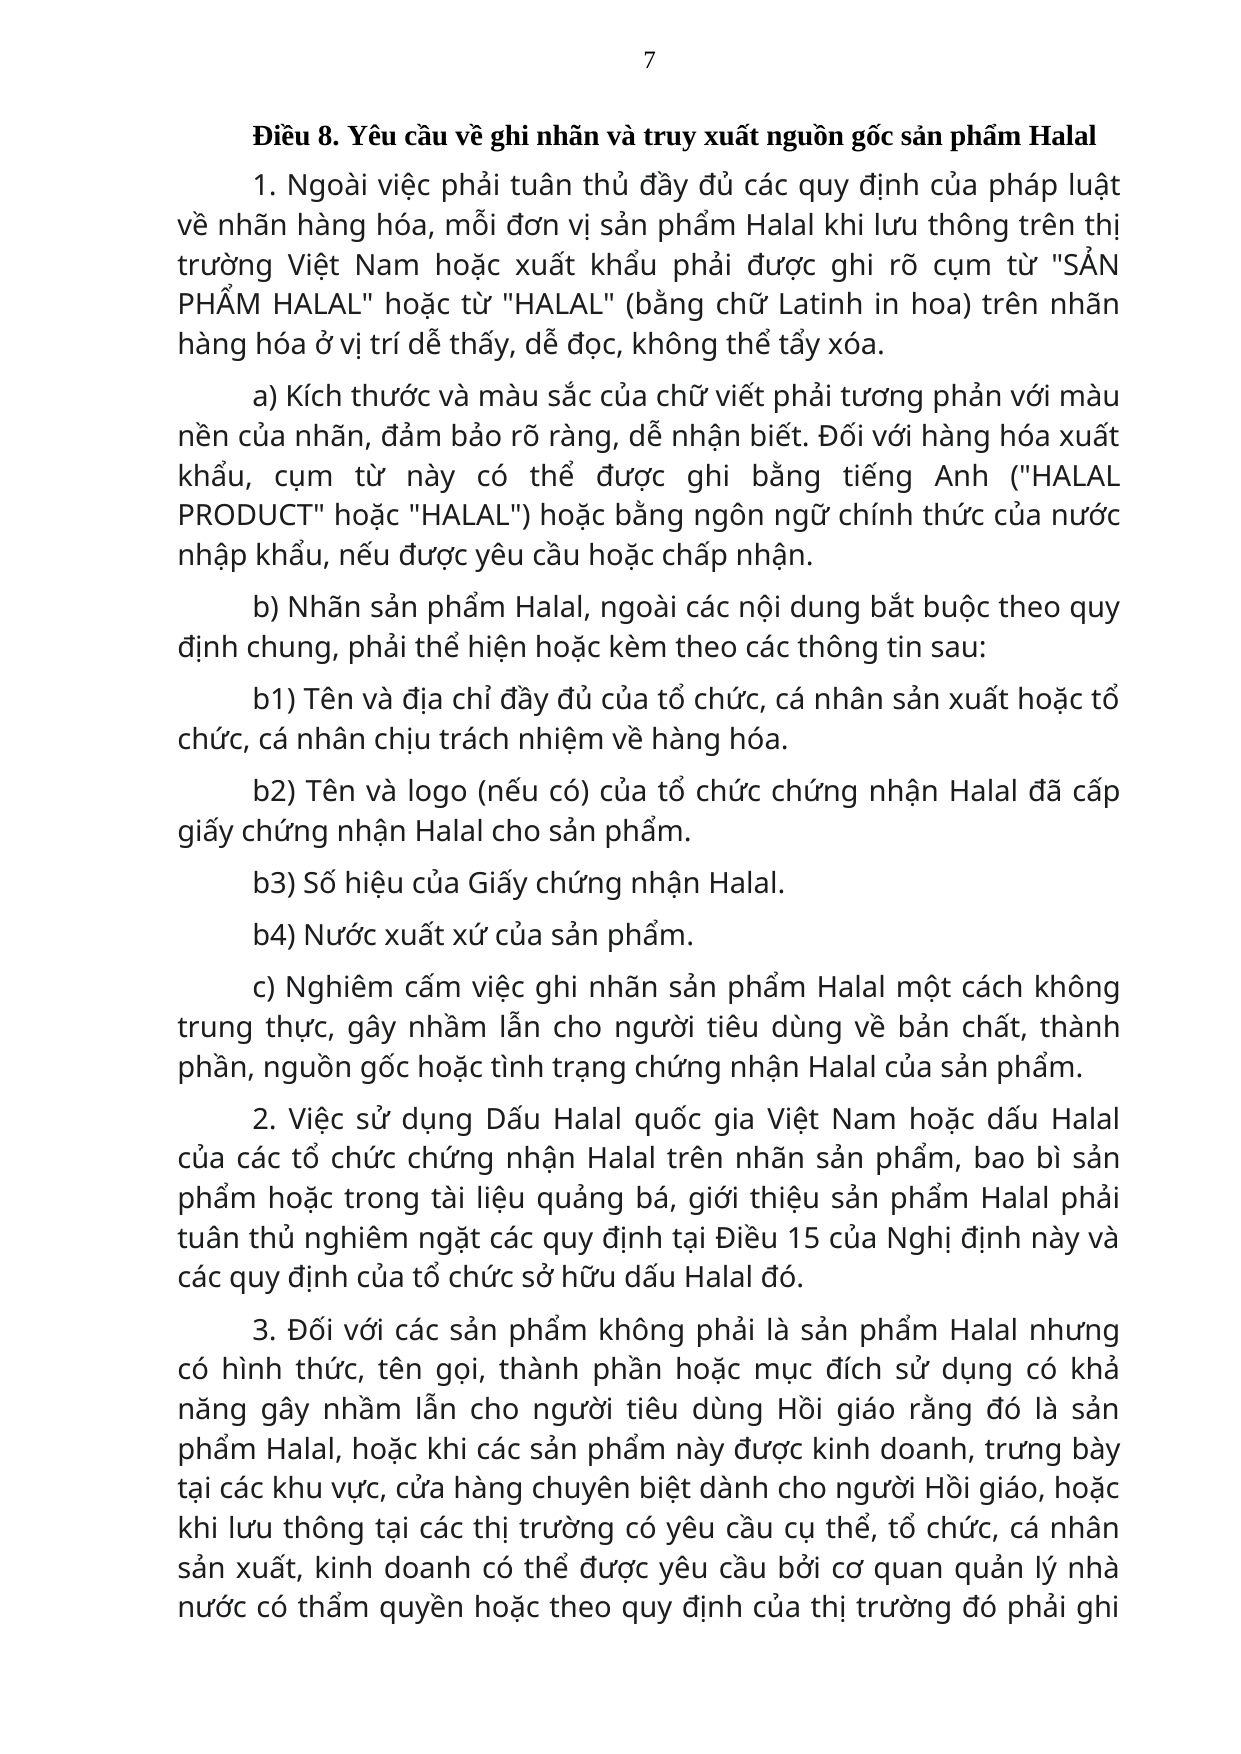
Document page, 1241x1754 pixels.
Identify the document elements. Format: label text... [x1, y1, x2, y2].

text b1) Tên và địa chỉ đầy đủ của tổ chức, cá nhân sản xuất hoặc tổ chức, cá nhân chịu trách nhiệm về hàng hóa. [177, 678, 1122, 758]
text b4) Nước xuất xứ của sản phẩm. [177, 914, 1122, 954]
text b2) Tên và logo (nếu có) của tổ chức chứng nhận Halal đã cấp giấy chứng nhận Halal cho sản phẩm. [177, 770, 1122, 849]
text Điều 8. Yêu cầu về ghi nhãn và truy xuất nguồn gốc sản phẩm Halal [177, 118, 1122, 152]
text c) Nghiêm cấm việc ghi nhãn sản phẩm Halal một cách không trung thực, gây nhầm lẫn cho người tiêu dùng về bản chất, thành phần, nguồn gốc hoặc tình trạng chứng nhận Halal của sản phẩm. [177, 966, 1122, 1086]
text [177, 1309, 1122, 1626]
text b3) Số hiệu của Giấy chứng nhận Halal. [177, 862, 1122, 902]
text 1. Ngoài việc phải tuân thủ đầy đủ các quy định của pháp luật về nhãn hàng hóa, mỗi đơn vị sản phẩm Halal khi lưu thông trên thị trường Việt Nam hoặc xuất khẩu phải được ghi rõ cụm từ "SẢN PHẨM HALAL" hoặc từ "HALAL" (bằng chữ Latinh in hoa) trên nhãn hàng hóa ở vị trí dễ thấy, dễ đọc, không thể tẩy xóa. [177, 164, 1122, 363]
text 2. Việc sử dụng Dấu Halal quốc gia Việt Nam hoặc dấu Halal của các tổ chức chứng nhận Halal trên nhãn sản phẩm, bao bì sản phẩm hoặc trong tài liệu quảng bá, giới thiệu sản phẩm Halal phải tuân thủ nghiêm ngặt các quy định tại Điều 15 của Nghị định này và các quy định của tổ chức sở hữu dấu Halal đó. [177, 1098, 1122, 1296]
text a) Kích thước và màu sắc của chữ viết phải tương phản với màu nền của nhãn, đảm bảo rõ ràng, dễ nhận biết. Đối với hàng hóa xuất khẩu, cụm từ này có thể được ghi bằng tiếng Anh ("HALAL PRODUCT" hoặc "HALAL") hoặc bằng ngôn ngữ chính thức của nước nhập khẩu, nếu được yêu cầu hoặc chấp nhận. [177, 376, 1122, 574]
text b) Nhãn sản phẩm Halal, ngoài các nội dung bắt buộc theo quy định chung, phải thể hiện hoặc kèm theo các thông tin sau: [177, 586, 1122, 666]
